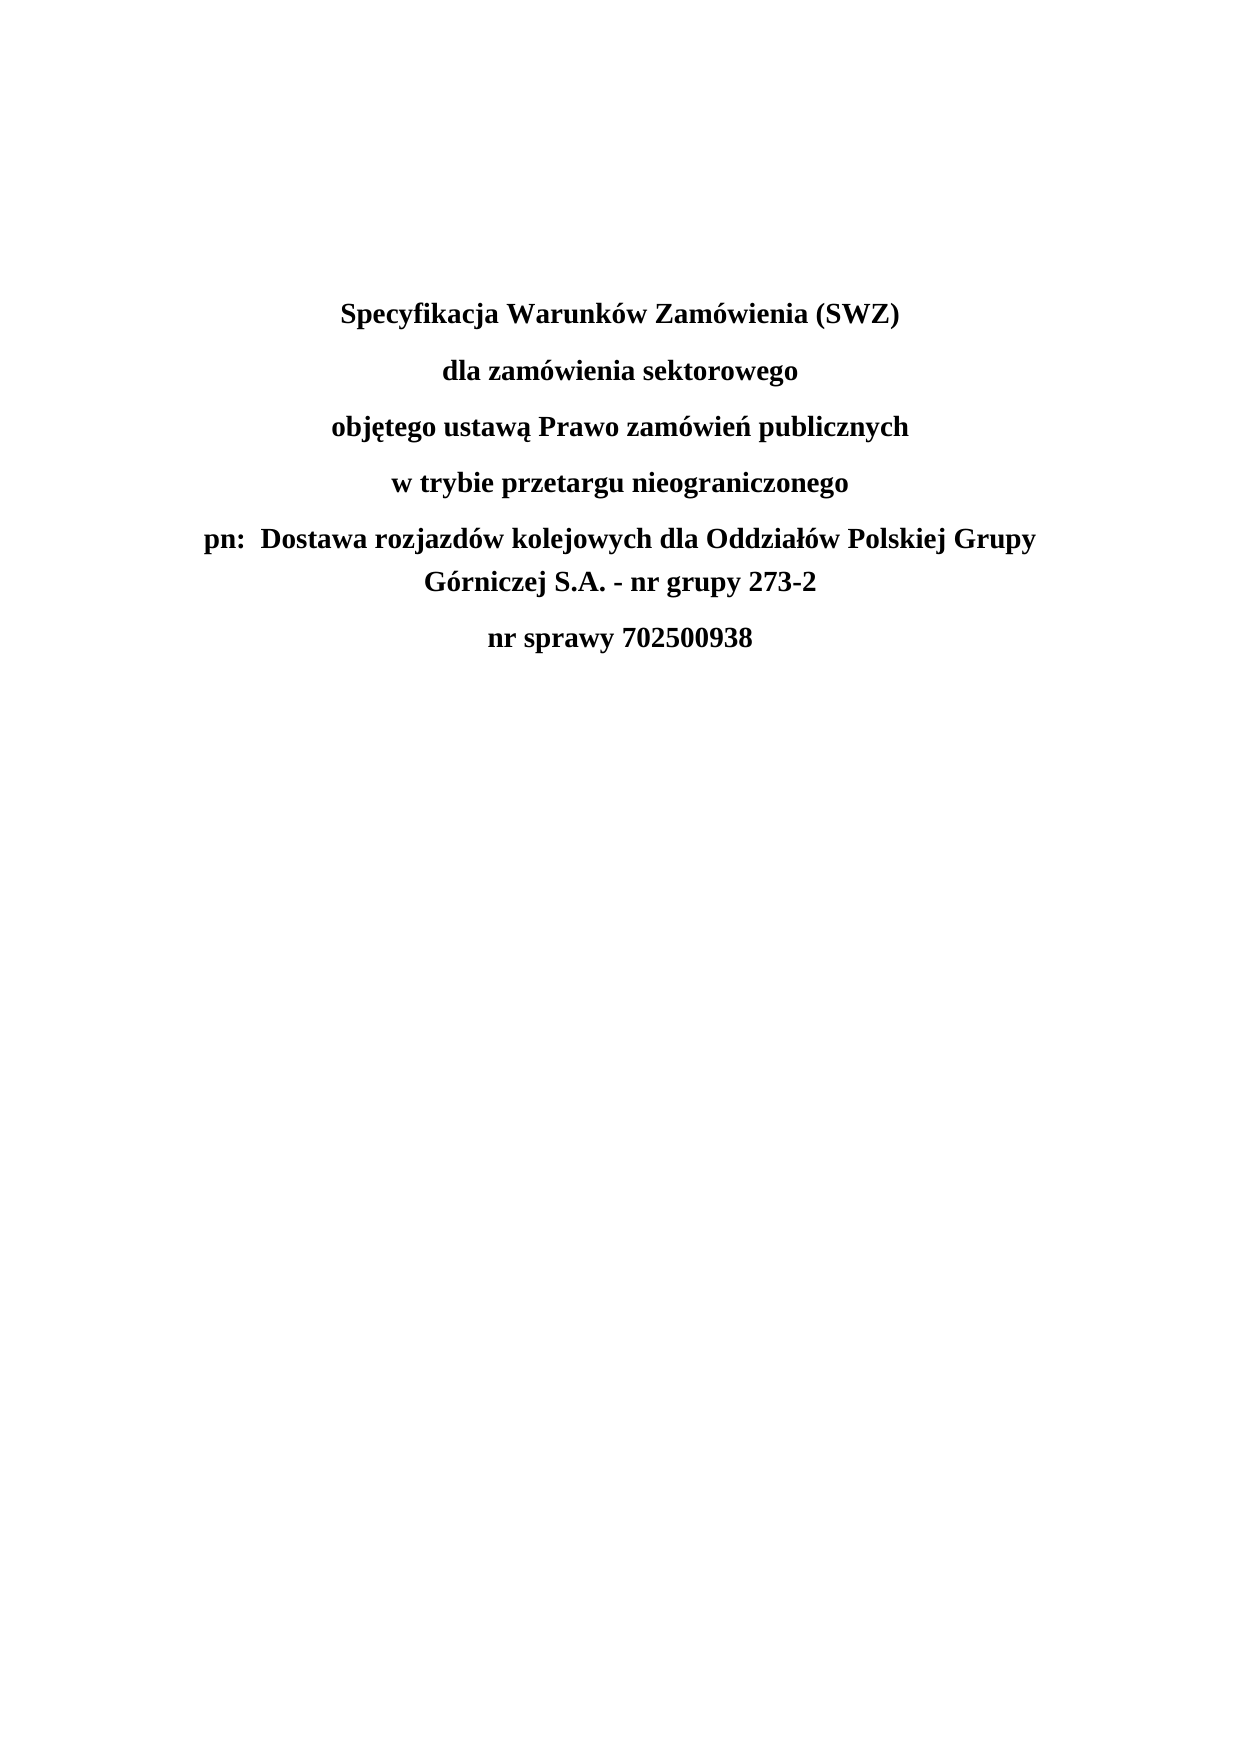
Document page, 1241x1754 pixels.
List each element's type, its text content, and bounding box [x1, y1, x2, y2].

text objętego ustawą Prawo zamówień publicznych [148, 409, 1092, 442]
text w trybie przetargu nieograniczonego [148, 465, 1092, 498]
text nr sprawy 702500938 [148, 620, 1092, 654]
text pn: Dostawa rozjazdów kolejowych dla Oddziałów Polskiej Grupy Górniczej S.A. - nr grupy 273-2 [148, 521, 1092, 598]
text Specyfikacja Warunków Zamówienia (SWZ) [148, 297, 1092, 330]
text dla zamówienia sektorowego [148, 353, 1092, 386]
